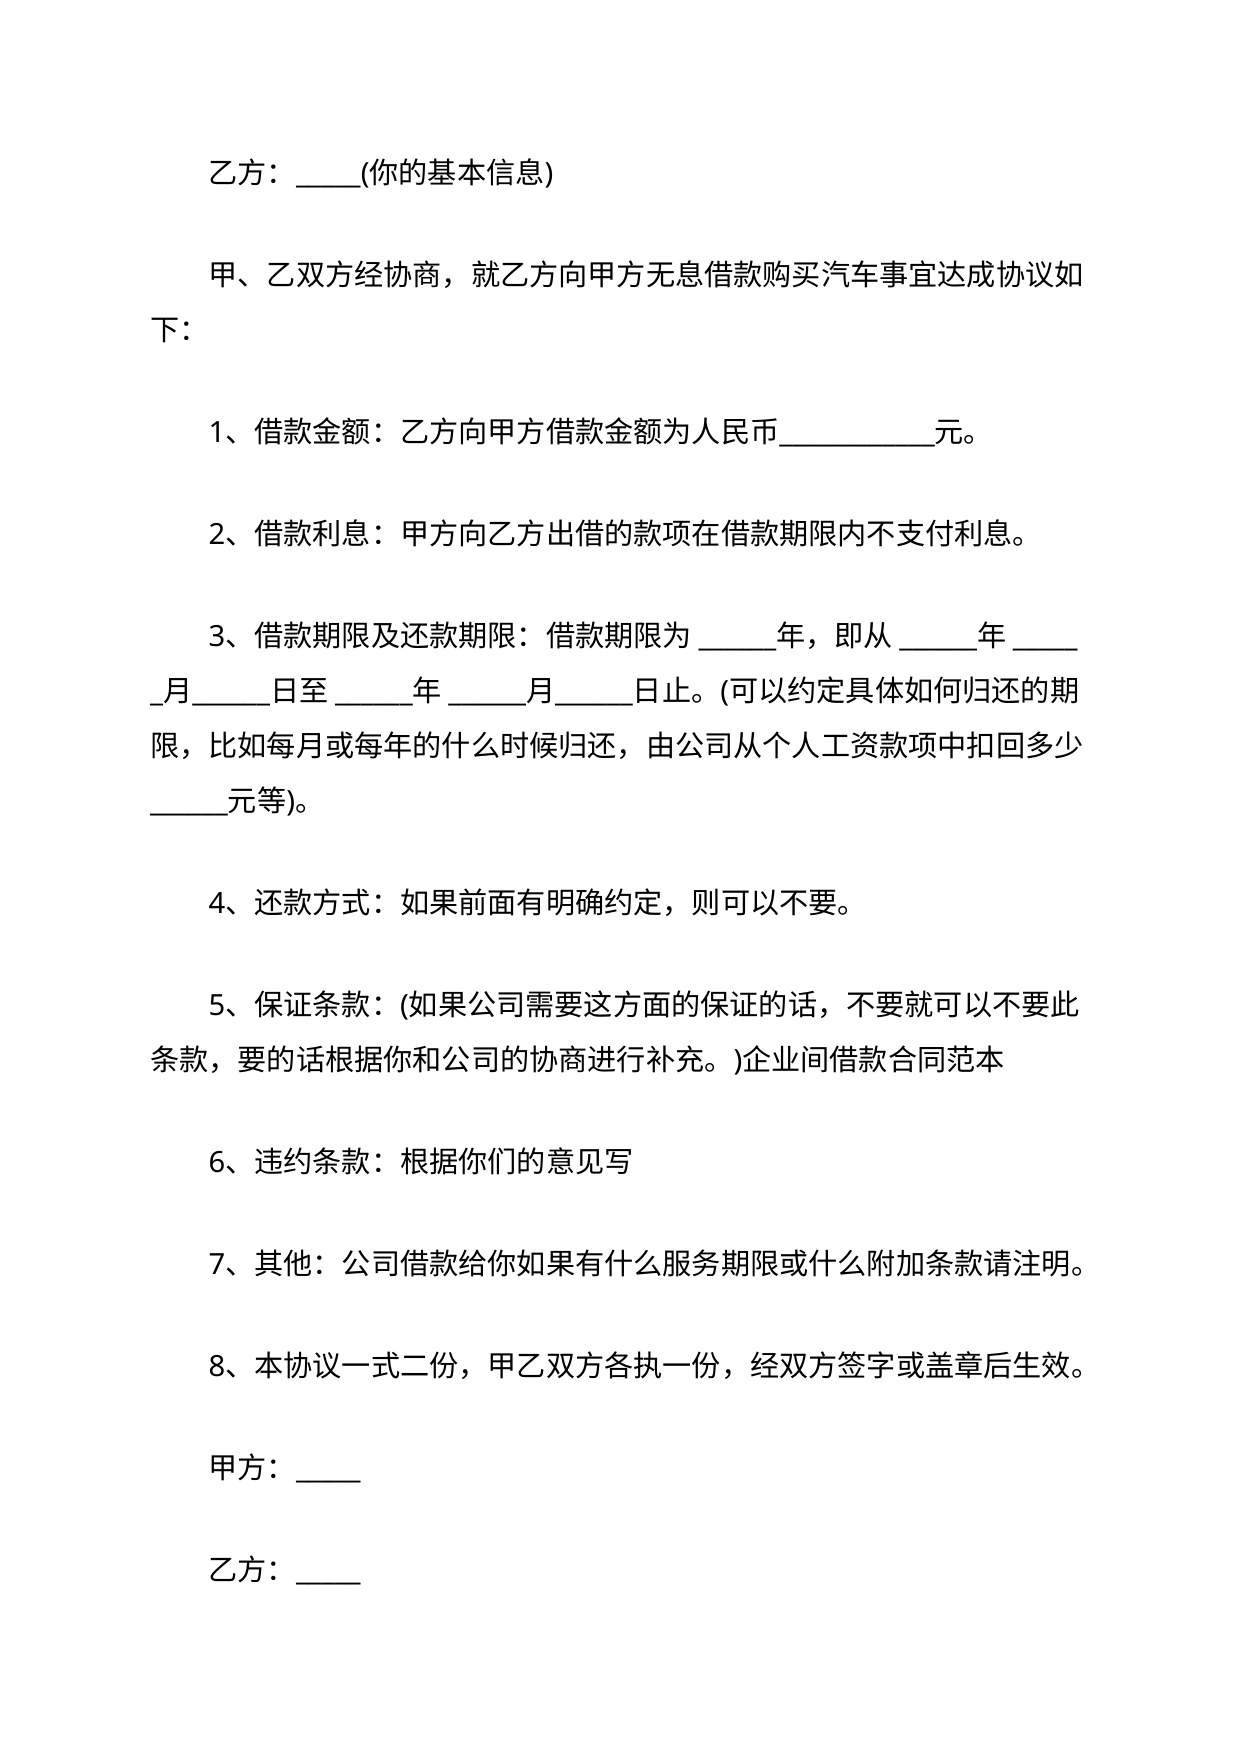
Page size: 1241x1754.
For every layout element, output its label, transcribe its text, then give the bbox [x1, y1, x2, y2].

text 甲方：_____ [150, 1444, 1090, 1487]
text 3、借款期限及还款期限：借款期限为 ______年，即从 ______年 ______月______日至 ______年 ______月______日止。(可以约定具体如何归还的期限，比如每月或每年的什么时候归还，由公司从个人工资款项中扣回多少______元等)。 [150, 613, 1090, 820]
text 7、其他：公司借款给你如果有什么服务期限或什么附加条款请注明。 [150, 1240, 1090, 1283]
text 8、本协议一式二份，甲乙双方各执一份，经双方签字或盖章后生效。 [150, 1342, 1090, 1385]
text 甲、乙双方经协商，就乙方向甲方无息借款购买汽车事宜达成协议如下： [150, 252, 1090, 349]
text 2、借款利息：甲方向乙方出借的款项在借款期限内不支付利息。 [150, 511, 1090, 553]
text 1、借款金额：乙方向甲方借款金额为人民币____________元。 [150, 409, 1090, 451]
text 4、还款方式：如果前面有明确约定，则可以不要。 [150, 879, 1090, 922]
text 5、保证条款：(如果公司需要这方面的保证的话，不要就可以不要此条款，要的话根据你和公司的协商进行补充。)企业间借款合同范本 [150, 981, 1090, 1079]
text 乙方：_____(你的基本信息) [150, 150, 1090, 192]
text 6、违约条款：根据你们的意见写 [150, 1138, 1090, 1181]
text 乙方：_____ [150, 1546, 1090, 1589]
